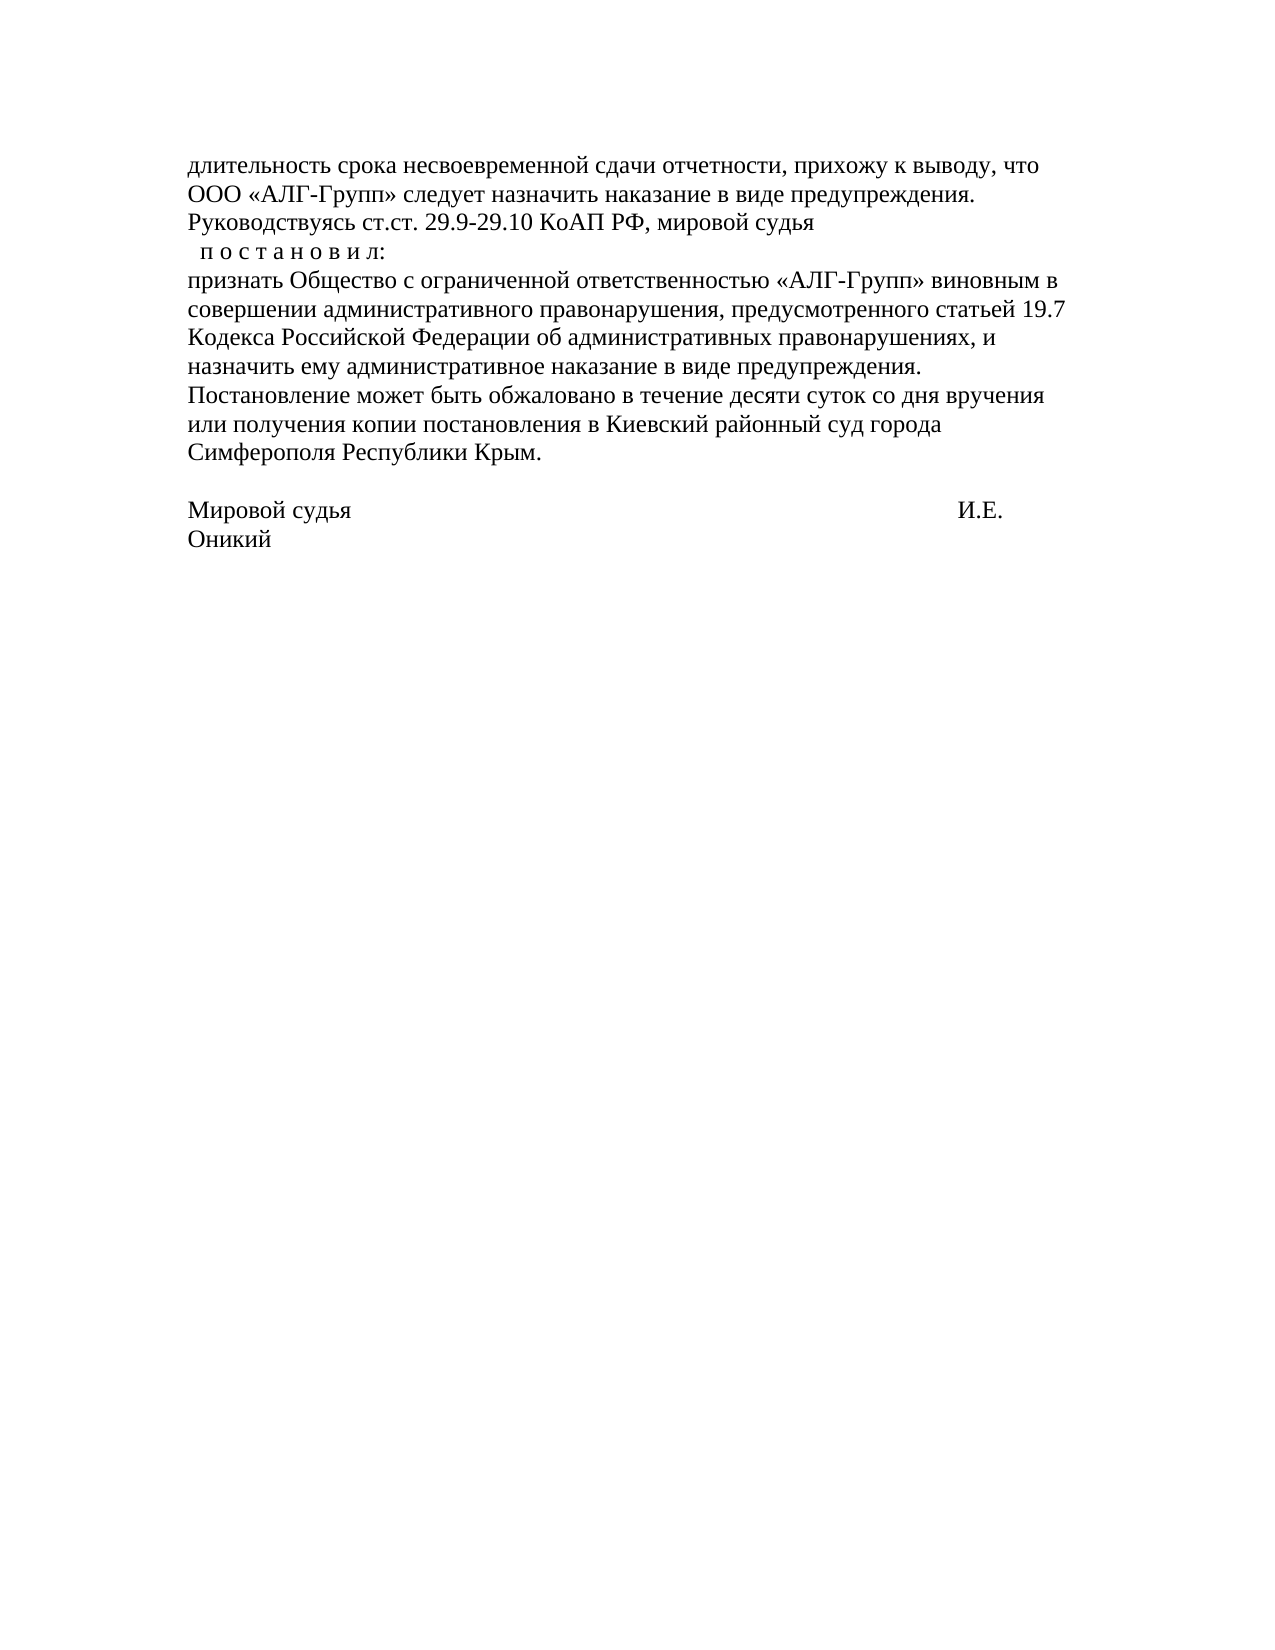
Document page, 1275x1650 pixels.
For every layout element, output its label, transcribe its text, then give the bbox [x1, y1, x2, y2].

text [187, 150, 1087, 207]
text Постановление может быть обжаловано в течение десяти суток со дня вручения или получения копии постановления в Киевский районный суд города Симферополя Республики Крым. [187, 380, 1087, 466]
text п о с т а н о в и л: [187, 236, 1087, 265]
text признать Общество с ограниченной ответственностью «АЛГ-Групп» виновным в совершении административного правонарушения, предусмотренного статьей 19.7 Кодекса Российской Федерации об административных правонарушениях, и назначить ему административное наказание в виде предупреждения. [187, 265, 1087, 380]
text Руководствуясь ст.ст. 29.9-29.10 КоАП РФ, мировой судья [187, 207, 1087, 236]
text Мировой судья И.Е. Оникий [187, 495, 1087, 552]
